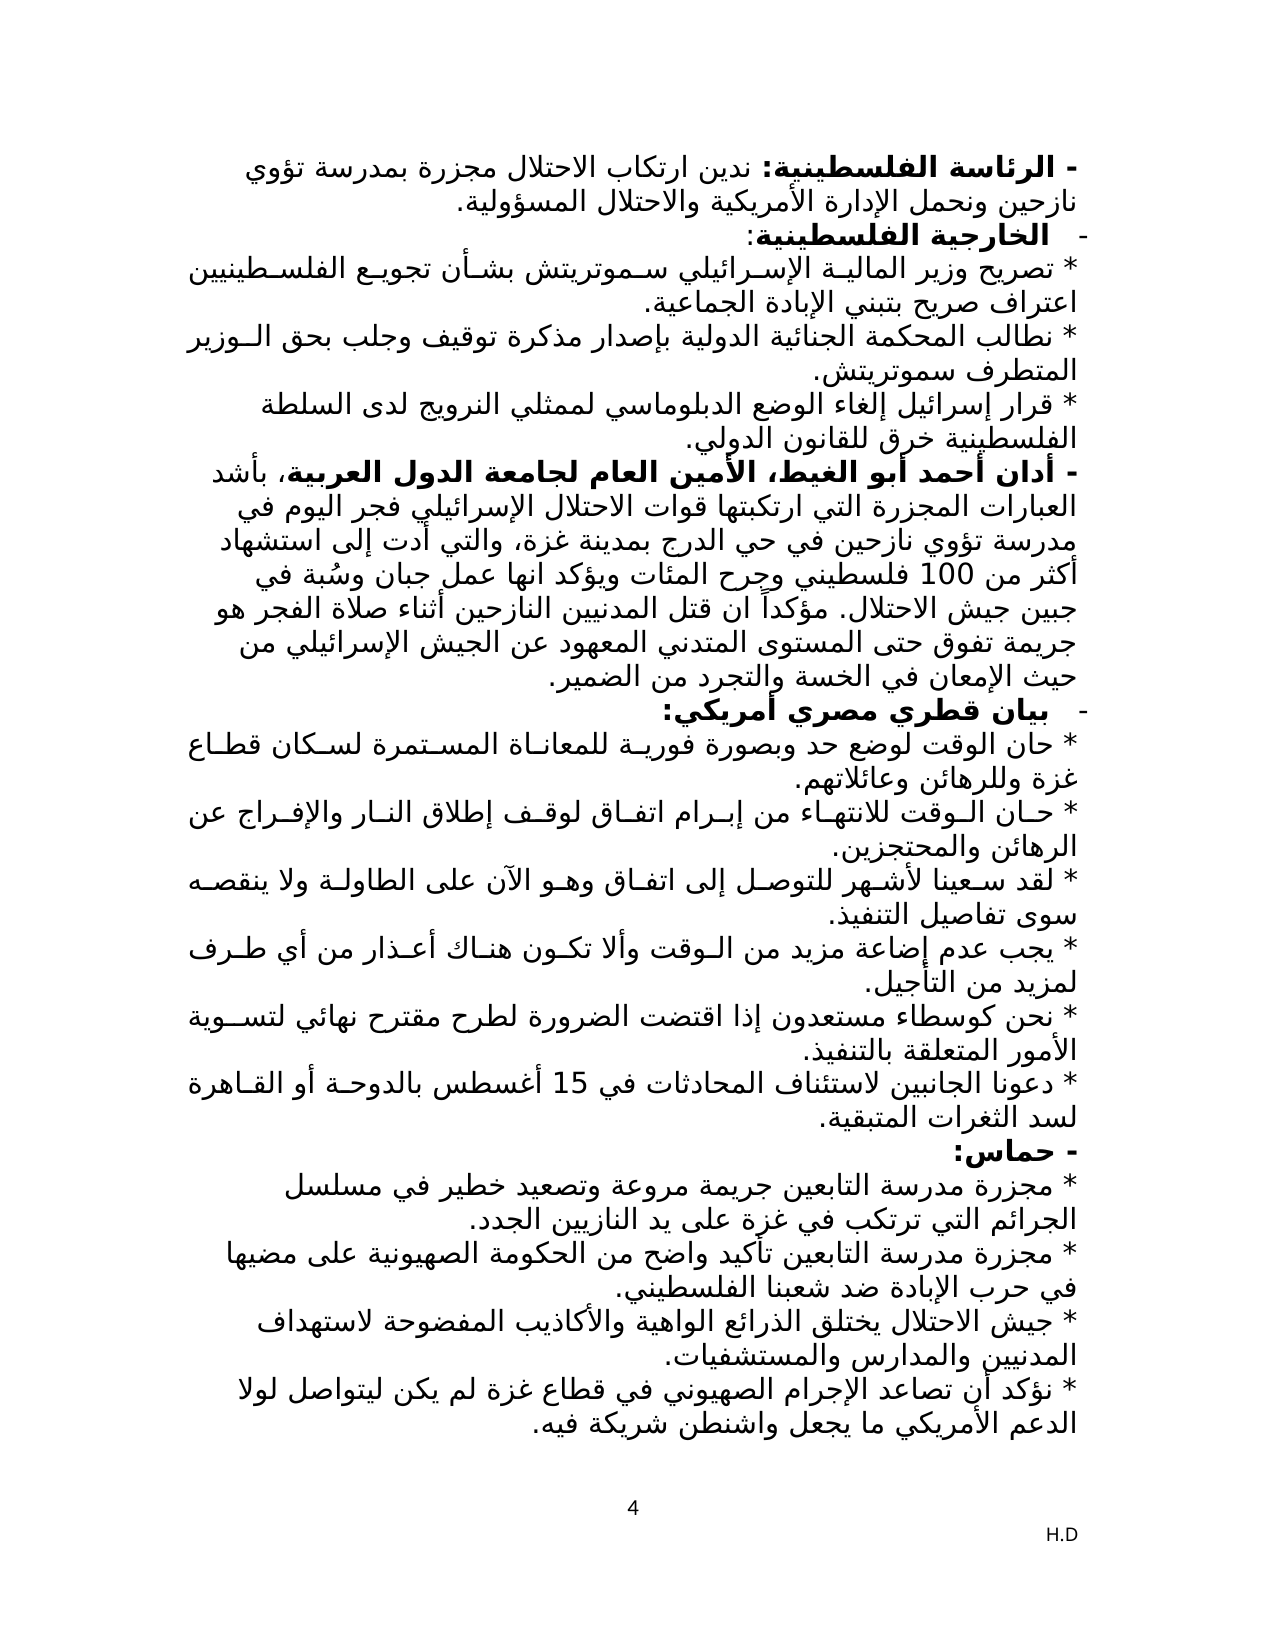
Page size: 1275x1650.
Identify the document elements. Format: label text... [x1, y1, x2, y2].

text - حماس: [187, 1135, 1078, 1169]
text * مجزرة مدرسة التابعين جريمة مروعة وتصعيد خطير في مسلسل الجرائم التي ترتكب في غزة على يد النازيين الجدد. * مجزرة مدرسة التابعين تأكيد واضح من الحكومة الصهيونية على مضيها في حرب الإبادة ضد شعبنا الفلسطيني. * جيش الاحتلال يختلق الذرائع الواهية والأكاذيب المفضوحة لاستهداف المدنيين والمدارس والمستشفيات. * نؤكد أن تصاعد الإجرام الصهيوني في قطاع غزة لم يكن ليتواصل لولا الدعم الأمريكي ما يجعل واشنطن شريكة فيه. [187, 1169, 1078, 1440]
text - أدان أحمد أبو الغيط، الأمين العام لجامعة الدول العربية، بأشد العبارات المجزرة التي ارتكبتها قوات الاحتلال الإسرائيلي فجر اليوم في مدرسة تؤوي نازحين في حي الدرج بمدينة غزة، والتي أدت إلى استشهاد أكثر من 100 فلسطيني وجرح المئات ويؤكد انها عمل جبان وسُبة في جبين جيش الاحتلال. مؤكداً ان قتل المدنيين النازحين أثناء صلاة الفجر هو جريمة تفوق حتى المستوى المتدني المعهود عن الجيش الإسرائيلي من حيث الإمعان في الخسة والتجرد من الضمير. [187, 456, 1078, 693]
text * نطالب المحكمة الجنائية الدولية بإصدار مذكرة توقيف وجلب بحق الوزير المتطرف سموتريتش. [187, 320, 1078, 388]
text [187, 150, 1078, 218]
list بيان قطري مصري أمريكي: [187, 693, 1078, 727]
list الخارجية الفلسطينية: [187, 218, 1078, 252]
text * تصريح وزير المالية الإسرائيلي سموتريتش بشأن تجويع الفلسطينيين اعتراف صريح بتبني الإبادة الجماعية. [187, 252, 1078, 320]
text * حان الوقت للانتهاء من إبرام اتفاق لوقف إطلاق النار والإفراج عن الرهائن والمحتجزين. [187, 795, 1078, 863]
text * يجب عدم إضاعة مزيد من الوقت وألا تكون هناك أعذار من أي طرف لمزيد من التأجيل. [187, 931, 1078, 999]
text * حان الوقت لوضع حد وبصورة فورية للمعاناة المستمرة لسكان قطاع غزة وللرهائن وعائلاتهم. [187, 727, 1078, 795]
text * دعونا الجانبين لاستئناف المحادثات في 15 أغسطس بالدوحة أو القاهرة لسد الثغرات المتبقية. [187, 1067, 1078, 1135]
text * لقد سعينا لأشهر للتوصل إلى اتفاق وهو الآن على الطاولة ولا ينقصه سوى تفاصيل التنفيذ. [187, 863, 1078, 931]
text * قرار إسرائيل إلغاء الوضع الدبلوماسي لممثلي النرويج لدى السلطة الفلسطينية خرق للقانون الدولي. [187, 388, 1078, 456]
text * نحن كوسطاء مستعدون إذا اقتضت الضرورة لطرح مقترح نهائي لتسوية الأمور المتعلقة بالتنفيذ. [187, 999, 1078, 1067]
